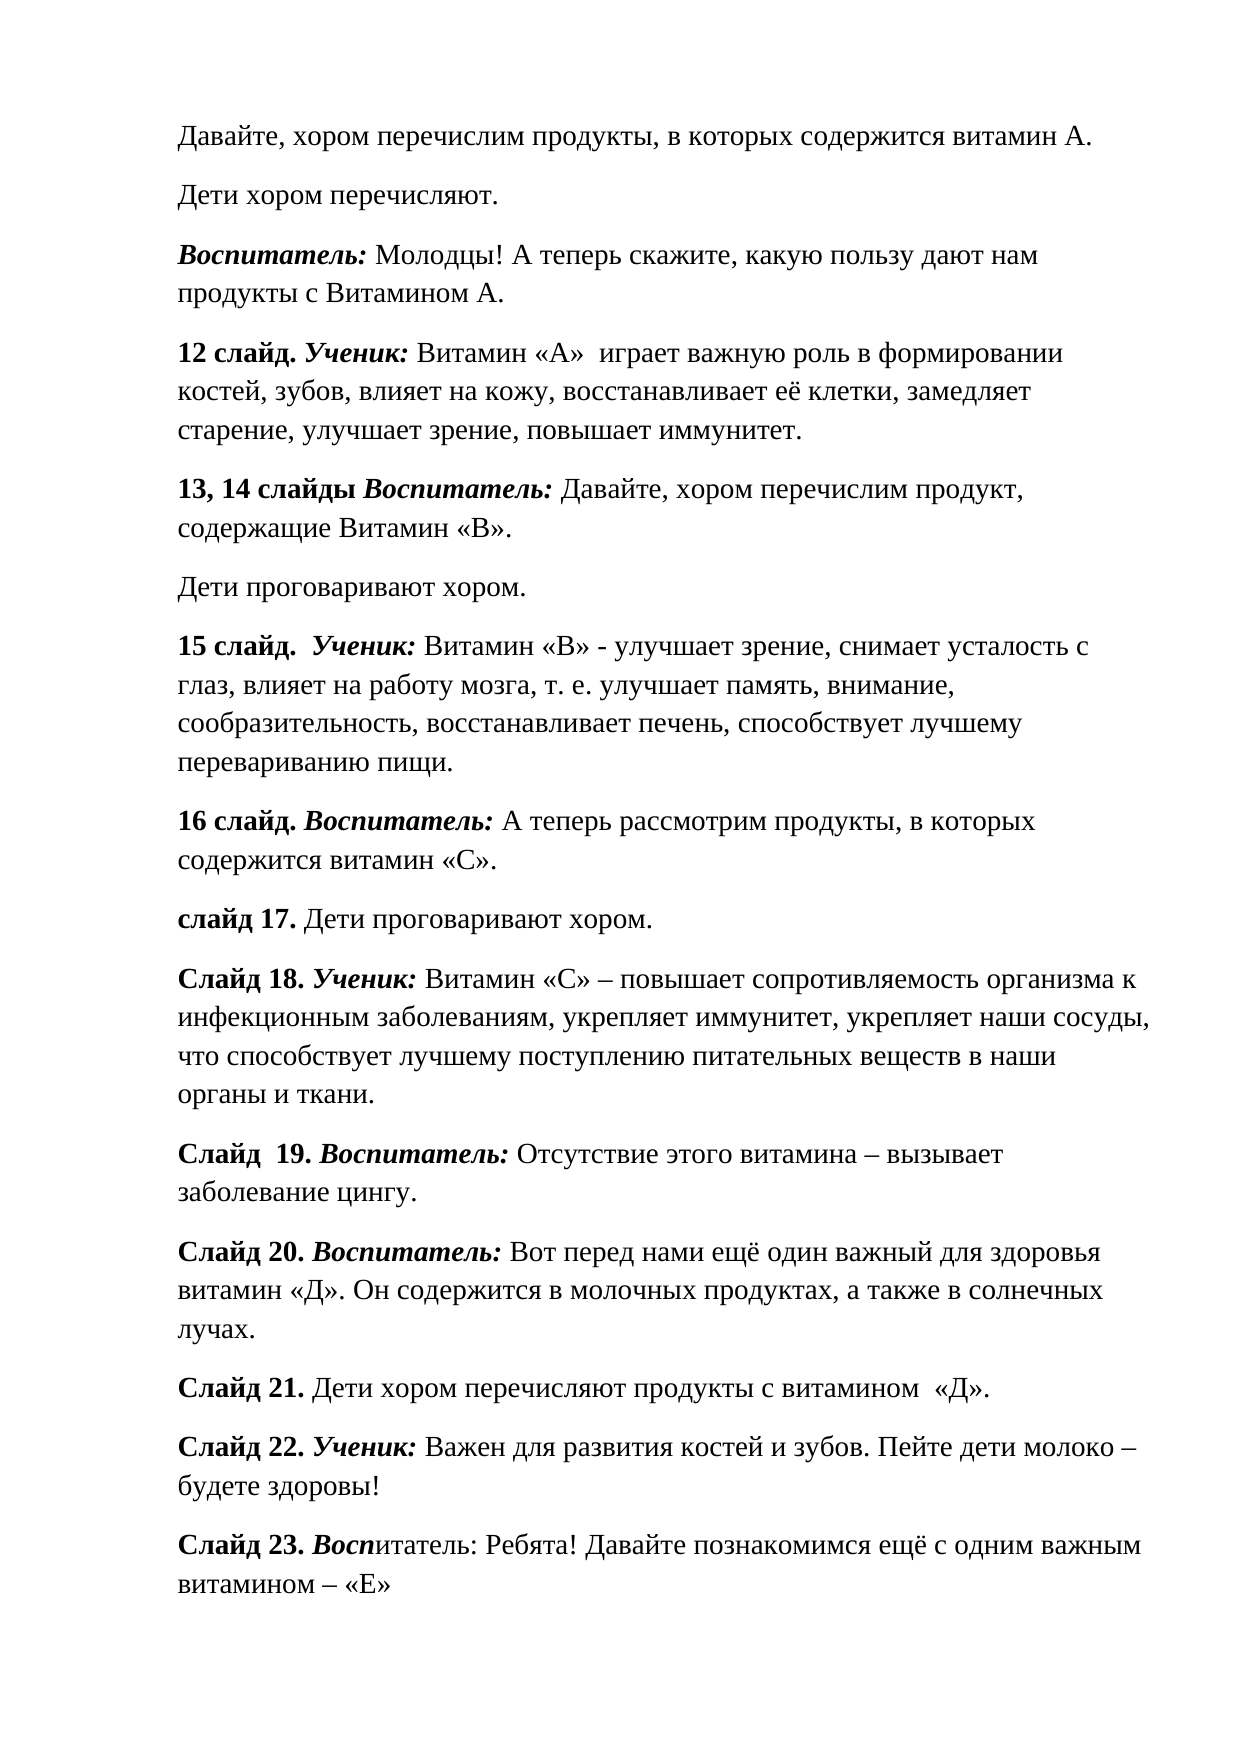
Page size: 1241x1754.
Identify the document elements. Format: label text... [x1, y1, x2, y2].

text слайд 17. Дети проговаривают хором. [177, 901, 1152, 935]
text Дети проговаривают хором. [177, 569, 1152, 603]
text 12 слайд. Ученик: Витамин «А» играет важную роль в формировании костей, зубов, влияет на кожу, восстанавливает её клетки, замедляет старение, улучшает зрение, повышает иммунитет. [177, 335, 1152, 445]
text Слайд 19. Воспитатель: Отсутствие этого витамина – вызывает заболевание цингу. [177, 1136, 1152, 1208]
text Давайте, хором перечислим продукты, в которых содержится витамин А. [177, 118, 1152, 152]
text 15 слайд. Ученик: Витамин «В» - улучшает зрение, снимает усталость с глаз, влияет на работу мозга, т. е. улучшает память, внимание, сообразительность, восстанавливает печень, способствует лучшему перевариванию пищи. [177, 628, 1152, 778]
text Слайд 23. Воспитатель: Ребята! Давайте познакомимся ещё с одним важным витамином – «Е» [177, 1527, 1152, 1599]
text Слайд 20. Воспитатель: Вот перед нами ещё один важный для здоровья витамин «Д». Он содержится в молочных продуктах, а также в солнечных лучах. [177, 1234, 1152, 1344]
text Дети хором перечисляют. [177, 177, 1152, 211]
text Слайд 21. Дети хором перечисляют продукты с витамином «Д». [177, 1370, 1152, 1404]
text 16 слайд. Воспитатель: А теперь рассмотрим продукты, в которых содержится витамин «С». [177, 803, 1152, 876]
text Слайд 22. Ученик: Важен для развития костей и зубов. Пейте дети молоко – будете здоровы! [177, 1429, 1152, 1502]
text 13, 14 слайды Воспитатель: Давайте, хором перечислим продукт, содержащие Витамин «В». [177, 471, 1152, 543]
text Слайд 18. Ученик: Витамин «С» – повышает сопротивляемость организма к инфекционным заболеваниям, укрепляет иммунитет, укрепляет наши сосуды, что способствует лучшему поступлению питательных веществ в наши органы и ткани. [177, 961, 1152, 1110]
text Воспитатель: Молодцы! А теперь скажите, какую пользу дают нам продукты с Витамином А. [177, 237, 1152, 309]
